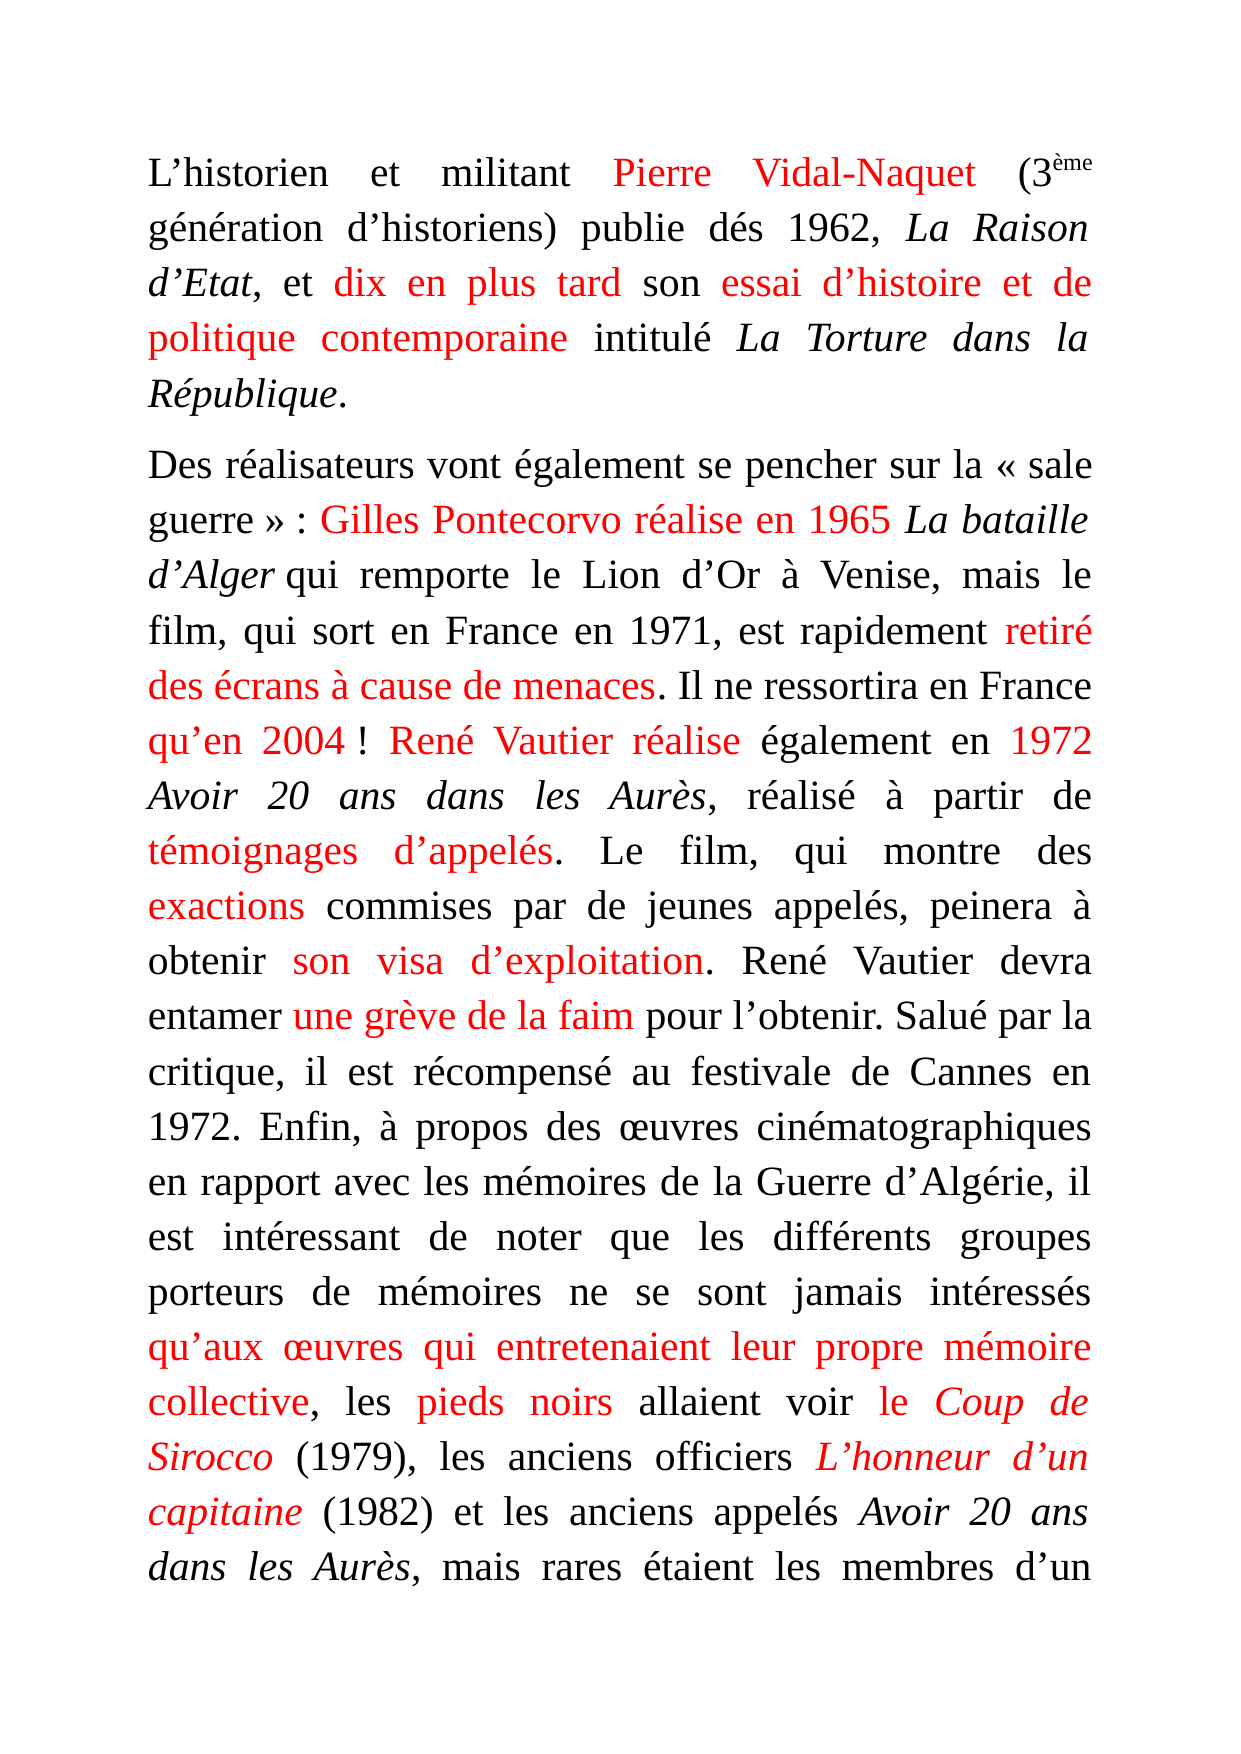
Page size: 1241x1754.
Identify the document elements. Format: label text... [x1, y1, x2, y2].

text L’historien et militant Pierre Vidal-Naquet (3ème génération d’historiens) publie dés 1962, La Raison d’Etat, et dix en plus tard son essai d’histoire et de politique contemporaine intitulé La Torture dans la République. [148, 148, 1093, 416]
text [148, 440, 1093, 1590]
